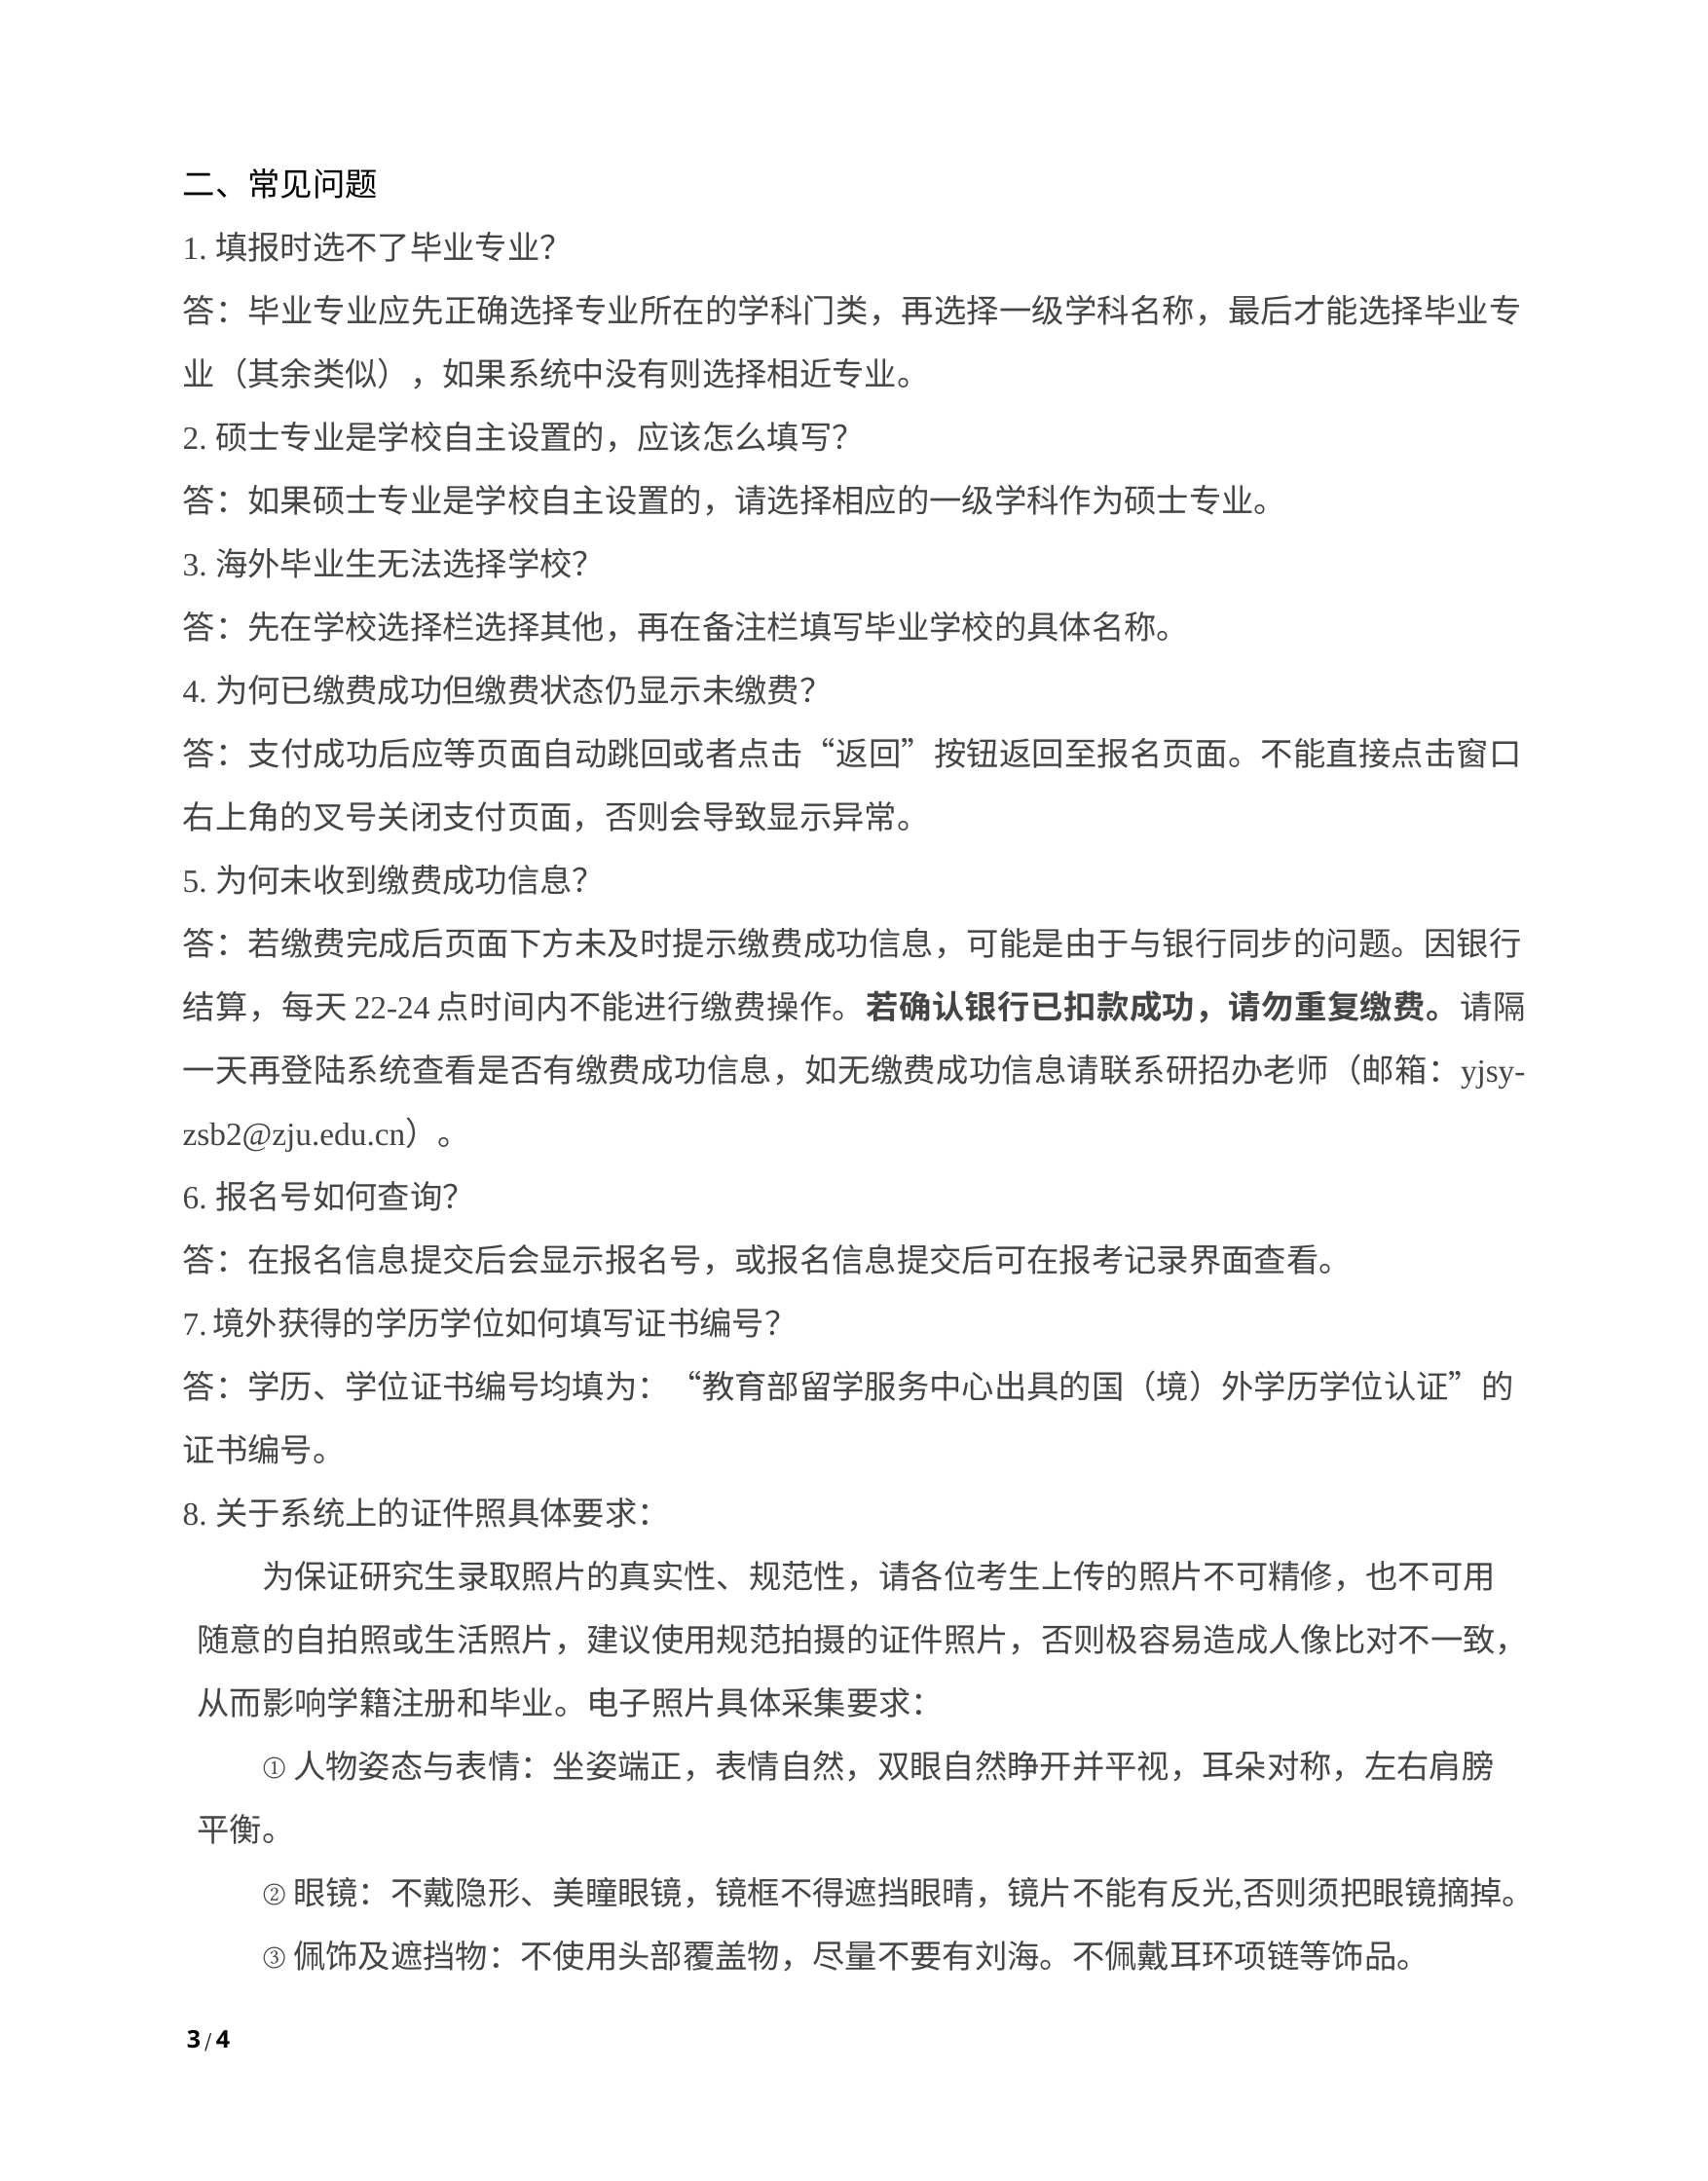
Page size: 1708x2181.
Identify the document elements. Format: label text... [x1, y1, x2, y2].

text 二、常见问题 [182, 150, 1525, 213]
text 答：毕业专业应先正确选择专业所在的学科门类，再选择一级学科名称，最后才能选择毕业专业（其余类似），如果系统中没有则选择相近专业。 [182, 277, 1525, 403]
text 答：在报名信息提交后会显示报名号，或报名信息提交后可在报考记录界面查看。 [182, 1226, 1525, 1289]
text ③佩饰及遮挡物：不使用头部覆盖物，尽量不要有刘海。不佩戴耳环项链等饰品。 [197, 1922, 1525, 1985]
text 为保证研究生录取照片的真实性、规范性，请各位考生上传的照片不可精修，也不可用随意的自拍照或生活照片，建议使用规范拍摄的证件照片，否则极容易造成人像比对不一致，从而影响学籍注册和毕业。电子照片具体采集要求： [197, 1542, 1525, 1732]
text 答：学历、学位证书编号均填为：“教育部留学服务中心出具的国（境）外学历学位认证”的证书编号。 [182, 1352, 1525, 1479]
text ②眼镜：不戴隐形、美瞳眼镜，镜框不得遮挡眼晴，镜片不能有反光,否则须把眼镜摘掉。 [197, 1859, 1525, 1922]
text 1. 填报时选不了毕业专业？ [182, 213, 1525, 277]
text 答：若缴费完成后页面下方未及时提示缴费成功信息，可能是由于与银行同步的问题。因银行结算，每天22-24点时间内不能进行缴费操作。若确认银行已扣款成功，请勿重复缴费。请隔一天再登陆系统查看是否有缴费成功信息，如无缴费成功信息请联系研招办老师（邮箱：yjsy-zsb2@zju.edu.cn）。 [182, 909, 1525, 1163]
text 答：支付成功后应等页面自动跳回或者点击“返回”按钮返回至报名页面。不能直接点击窗口右上角的叉号关闭支付页面，否则会导致显示异常。 [182, 720, 1525, 846]
text 5. 为何未收到缴费成功信息？ [182, 846, 1525, 909]
text 8. 关于系统上的证件照具体要求： [182, 1479, 1525, 1542]
text 2. 硕士专业是学校自主设置的，应该怎么填写？ [182, 403, 1525, 466]
text 6. 报名号如何查询？ [182, 1163, 1525, 1226]
text 3. 海外毕业生无法选择学校？ [182, 530, 1525, 593]
text 4. 为何已缴费成功但缴费状态仍显示未缴费？ [182, 656, 1525, 720]
text 7. 境外获得的学历学位如何填写证书编号？ [182, 1289, 1525, 1352]
text 答：先在学校选择栏选择其他，再在备注栏填写毕业学校的具体名称。 [182, 593, 1525, 656]
text 答：如果硕士专业是学校自主设置的，请选择相应的一级学科作为硕士专业。 [182, 466, 1525, 530]
text ①人物姿态与表情：坐姿端正，表情自然，双眼自然睁开并平视，耳朵对称，左右肩膀平衡。 [197, 1732, 1525, 1859]
